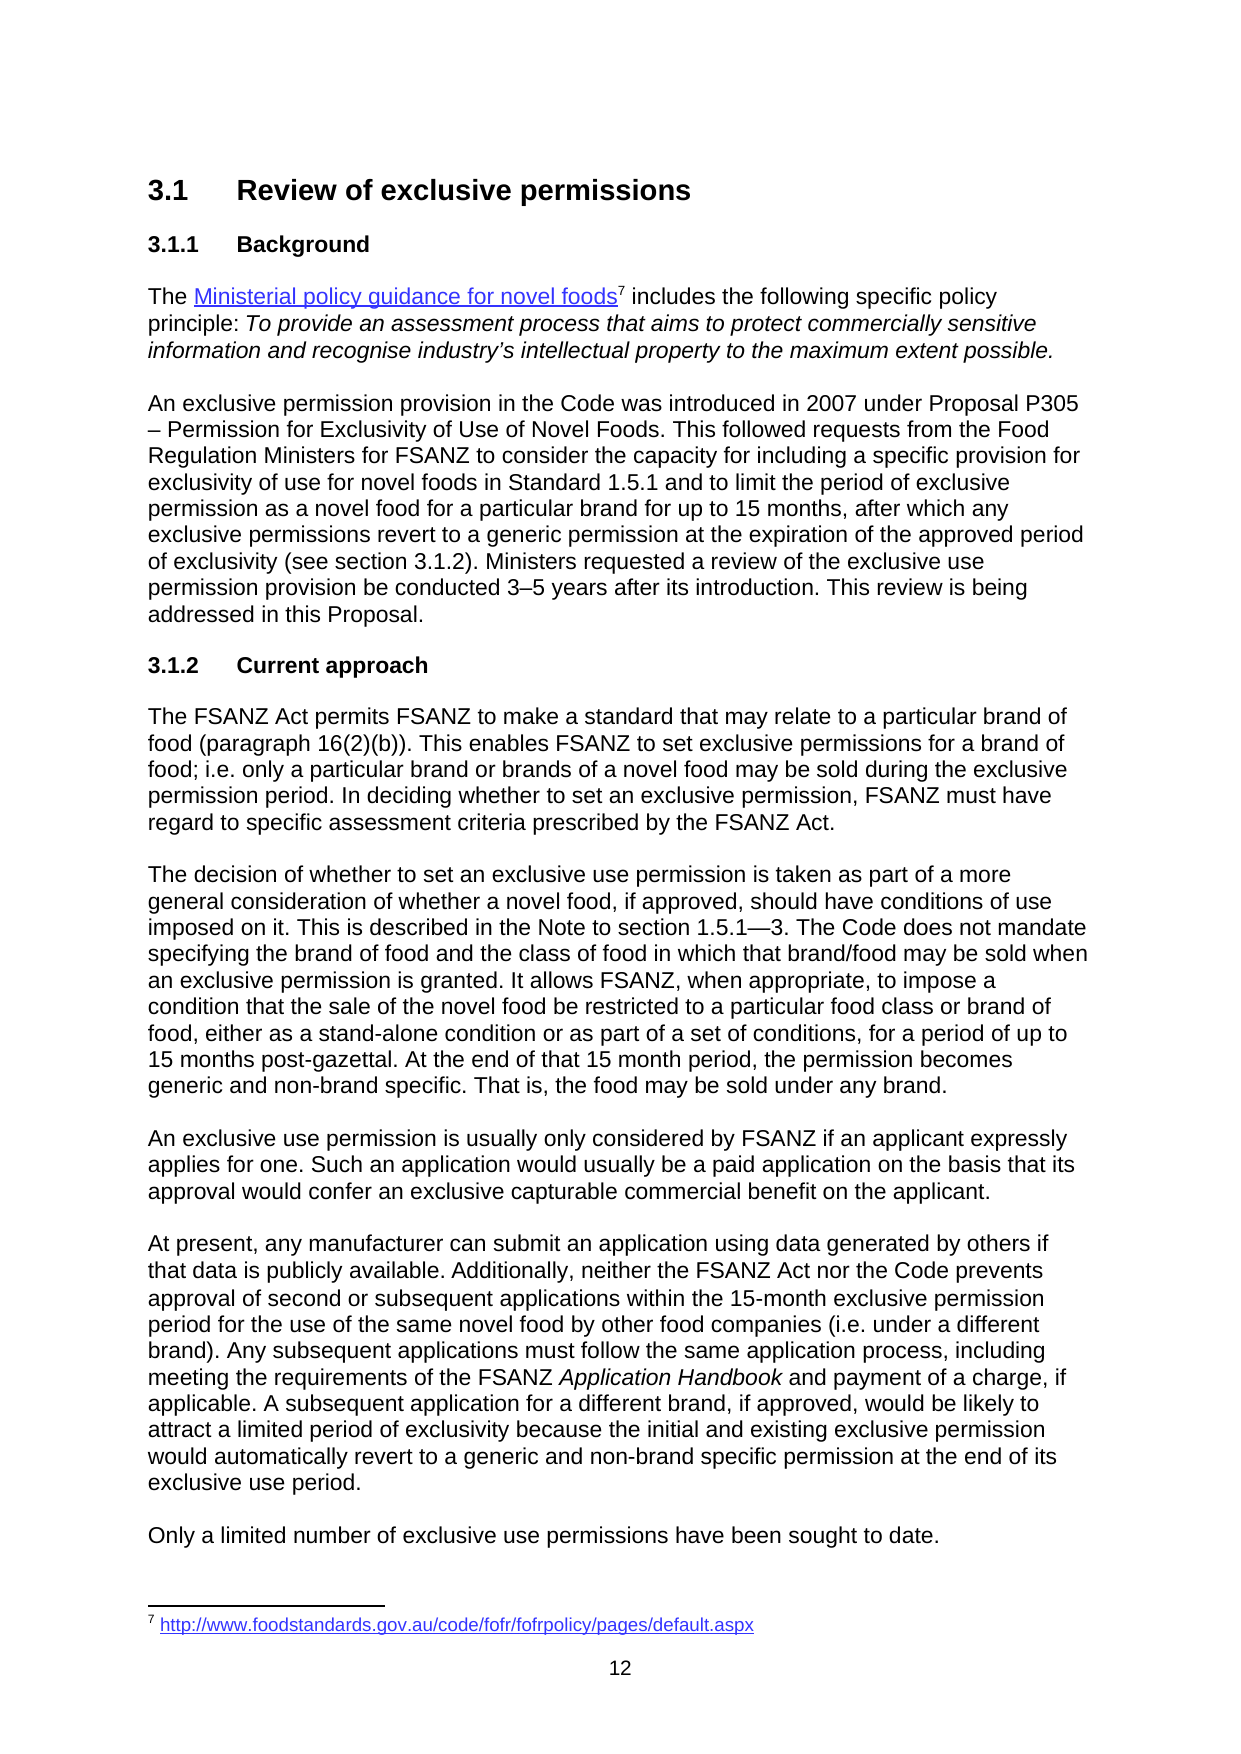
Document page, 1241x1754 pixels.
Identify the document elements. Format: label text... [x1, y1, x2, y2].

list Only a limited number of exclusive use permissions have been sought to date. [148, 1522, 1092, 1548]
list The decision of whether to set an exclusive use permission is taken as part of a more general consideration of whether a novel food, if approved, should have conditions of use imposed on it. This is described in the Note to section 1.5.1—3. The Code does not mandate specifying the brand of food and the class of food in which that brand/food may be sold when an exclusive permission is granted. It allows FSANZ, when appropriate, to impose a condition that the sale of the novel food be restricted to a particular food class or brand of food, either as a stand-alone condition or as part of a set of conditions, for a period of up to 15 months post-gazettal. At the end of that 15 month period, the permission becomes generic and non-brand specific. That is, the food may be sold under any brand. [148, 861, 1092, 1098]
subtitle 3.1.1 Background [148, 231, 1092, 258]
list An exclusive use permission is usually only considered by FSANZ if an applicant expressly applies for one. Such an application would usually be a paid application on the basis that its approval would confer an exclusive capturable commercial benefit on the applicant. [148, 1125, 1092, 1204]
list The Ministerial policy guidance for novel foods includes the following specific policy principle: To provide an assessment process that aims to protect commercially sensitive information and recognise industry’s intellectual property to the maximum extent possible. [148, 283, 1092, 363]
list An exclusive permission provision in the Code was introduced in 2007 under Proposal P305 – Permission for Exclusivity of Use of Novel Foods. This followed requests from the Food Regulation Ministers for FSANZ to consider the capacity for including a specific provision for exclusivity of use for novel foods in Standard 1.5.1 and to limit the period of exclusive permission as a novel food for a particular brand for up to 15 months, after which any exclusive permissions revert to a generic permission at the expiration of the approved period of exclusivity (see section 3.1.2). Ministers requested a review of the exclusive use permission provision be conducted 3–5 years after its introduction. This review is being addressed in this Proposal. [148, 390, 1092, 627]
subtitle 3.1 Review of exclusive permissions [148, 173, 1092, 206]
list At present, any manufacturer can submit an application using data generated by others if that data is publicly available. Additionally, neither the FSANZ Act nor the Code prevents approval of second or subsequent applications within the 15-month exclusive permission period for the use of the same novel food by other food companies (i.e. under a different brand). Any subsequent applications must follow the same application process, including meeting the requirements of the FSANZ Application Handbook and payment of a charge, if applicable. A subsequent application for a different brand, if approved, would be likely to attract a limited period of exclusivity because the initial and existing exclusive permission would automatically revert to a generic and non-brand specific permission at the end of its exclusive use period. [148, 1230, 1092, 1496]
subtitle 3.1.2 Current approach [148, 652, 1092, 678]
text The FSANZ Act permits FSANZ to make a standard that may relate to a particular brand of food (paragraph 16(2)(b)). This enables FSANZ to set exclusive permissions for a brand of food; i.e. only a particular brand or brands of a novel food may be sold during the exclusive permission period. In deciding whether to set an exclusive permission, FSANZ must have regard to specific assessment criteria prescribed by the FSANZ Act. [148, 703, 1092, 835]
